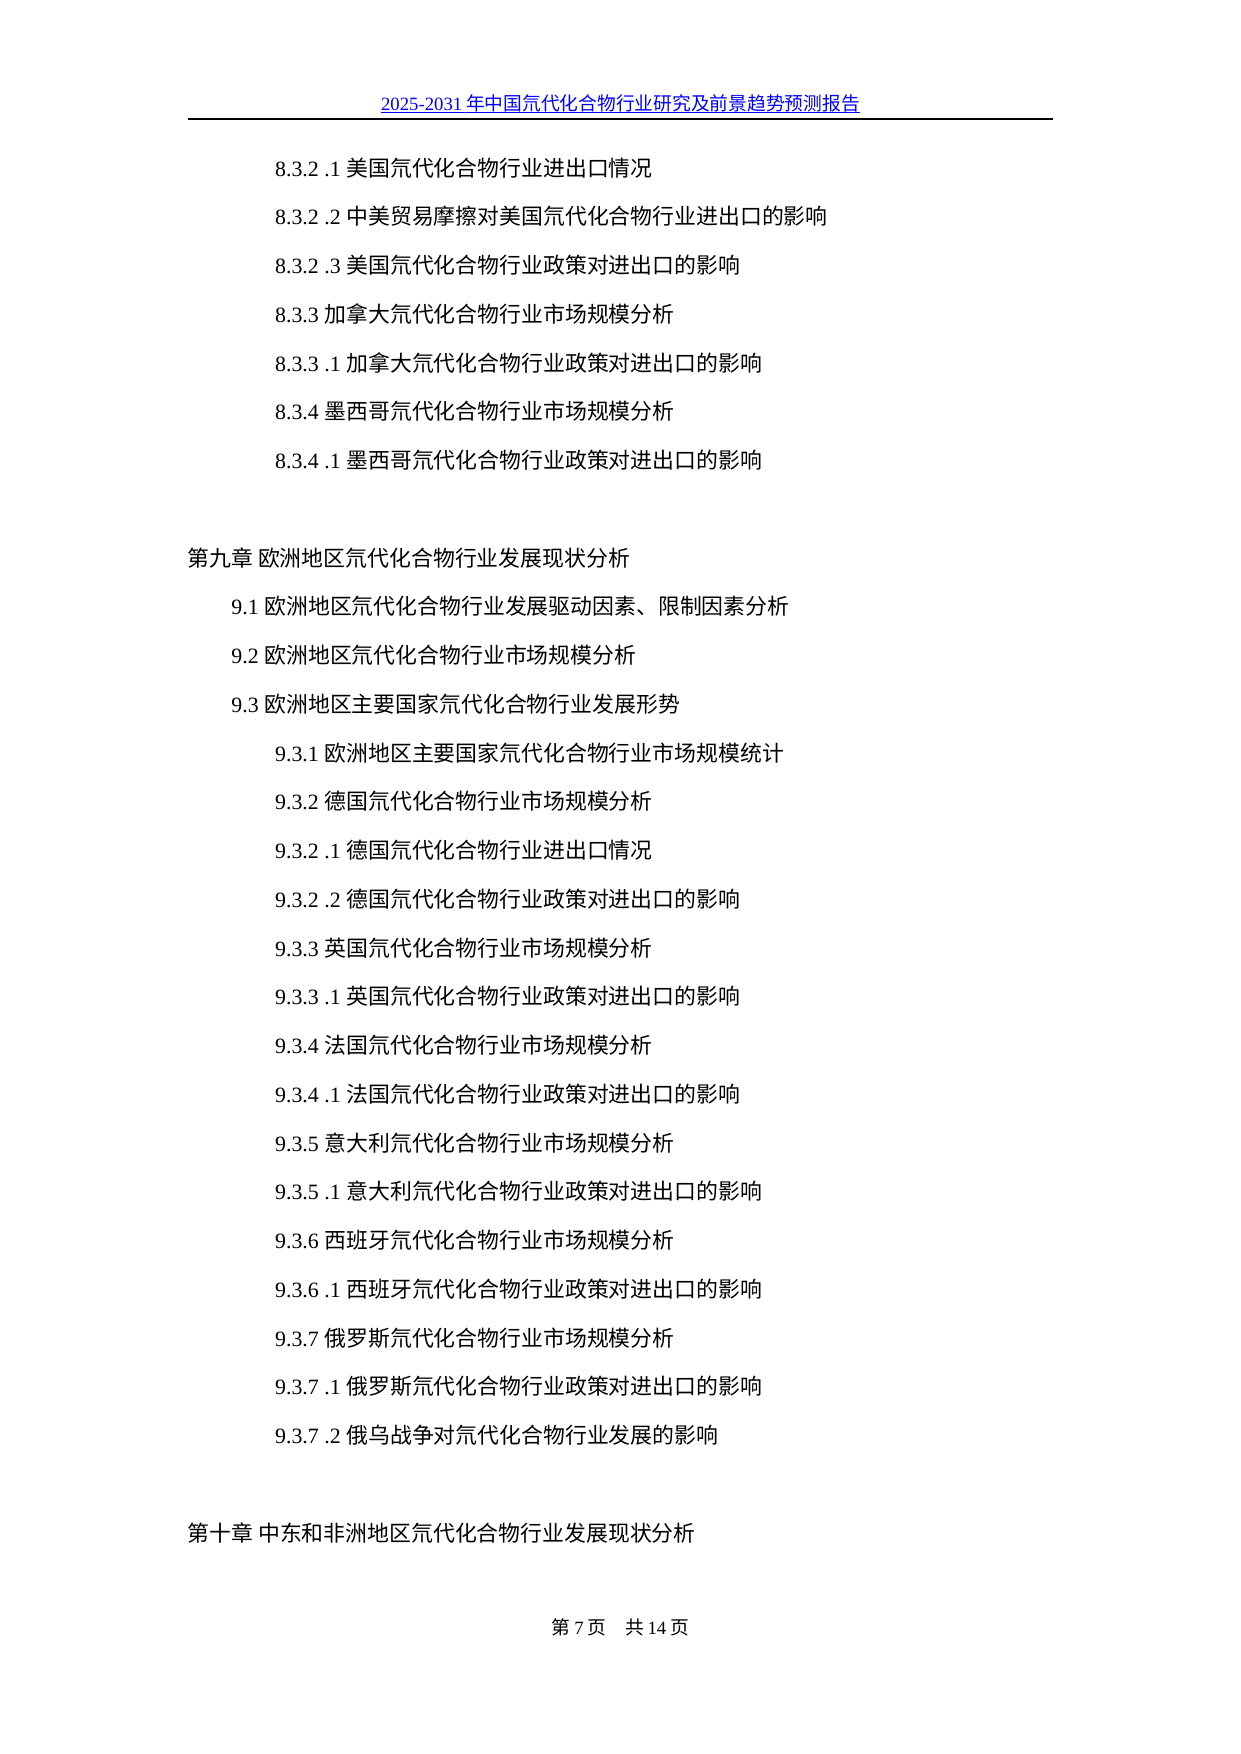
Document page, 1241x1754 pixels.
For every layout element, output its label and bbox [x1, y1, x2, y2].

text [187, 150, 1053, 1548]
